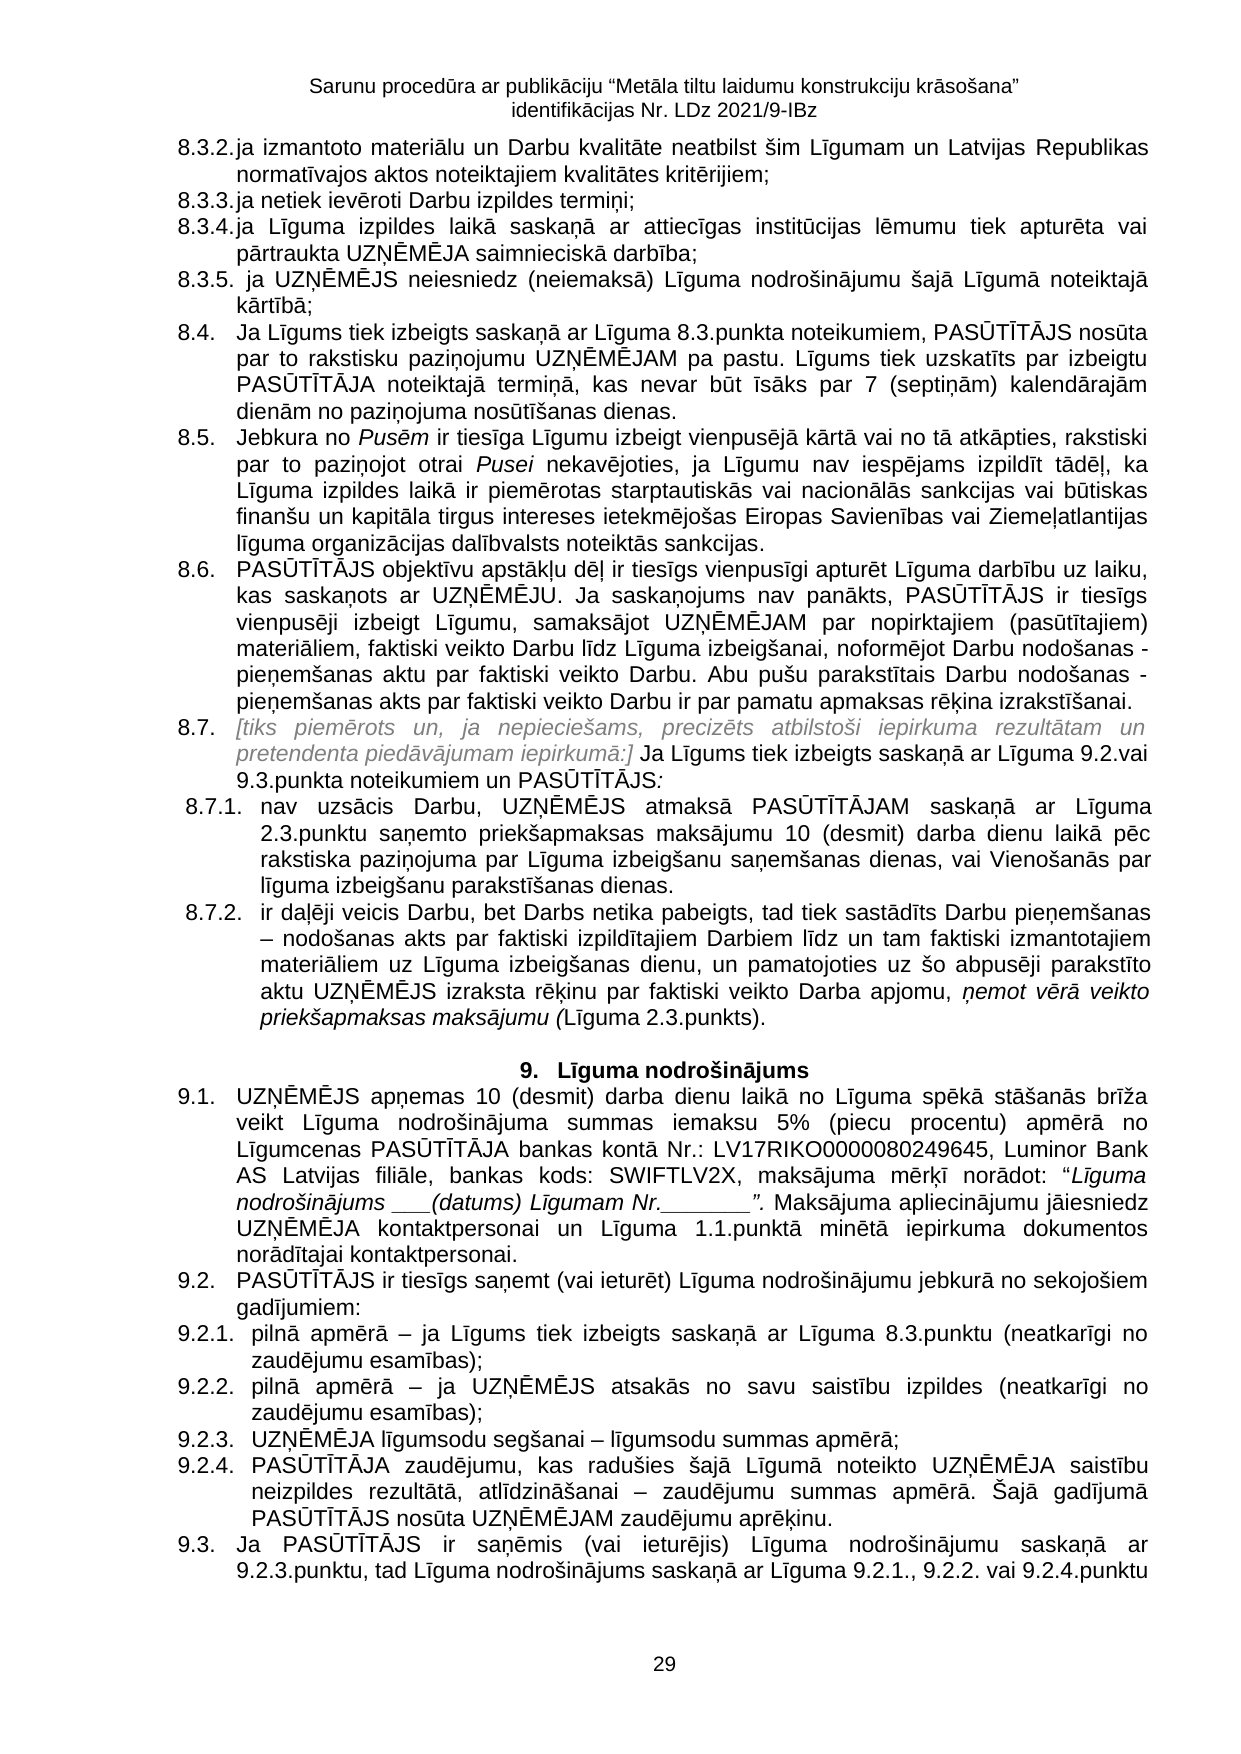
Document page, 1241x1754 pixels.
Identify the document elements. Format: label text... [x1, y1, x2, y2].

list ir daļēji veicis Darbu, bet Darbs netika pabeigts, tad tiek sastādīts Darbu pieņemšanas – nodošanas akts par faktiski izpildītajiem Darbiem līdz un tam faktiski izmantotajiem materiāliem uz Līguma izbeigšanas dienu, un pamatojoties uz šo abpusēji parakstīto aktu UZŅĒMĒJS izraksta rēķinu par faktiski veikto Darba apjomu, ņemot vērā veikto priekšapmaksas maksājumu (Līguma 2.3.punkts). [185, 898, 1152, 1030]
list PASŪTĪTĀJA zaudējumu, kas radušies šajā Līgumā noteikto UZŅĒMĒJA saistību neizpildes rezultātā, atlīdzināšanai – zaudējumu summas apmērā. Šajā gadījumā PASŪTĪTĀJS nosūta UZŅĒMĒJAM zaudējumu aprēķinu. [177, 1452, 1149, 1531]
list ja netiek ievēroti Darbu izpildes termiņi; [177, 187, 1149, 213]
list Jebkura no Pusēm ir tiesīga Līgumu izbeigt vienpusējā kārtā vai no tā atkāpties, rakstiski par to paziņojot otrai Pusei nekavējoties, ja Līgumu nav iespējams izpildīt tādēļ, ka Līguma izpildes laikā ir piemērotas starptautiskās vai nacionālās sankcijas vai būtiskas finanšu un kapitāla tirgus intereses ietekmējošas Eiropas Savienības vai Ziemeļatlantijas līguma organizācijas dalībvalsts noteiktās sankcijas. [177, 424, 1149, 556]
list [tiks piemērots un, ja nepieciešams, precizēts atbilstoši iepirkuma rezultātam un pretendenta piedāvājumam iepirkumā:] Ja Līgums tiek izbeigts saskaņā ar Līguma 9.2.vai 9.3.punkta noteikumiem un PASŪTĪTĀJS: [177, 714, 1149, 793]
list UZŅĒMĒJS apņemas 10 (desmit) darba dienu laikā no Līguma spēkā stāšanās brīža veikt Līguma nodrošinājuma summas iemaksu 5% (piecu procentu) apmērā no Līgumcenas PASŪTĪTĀJA bankas kontā Nr.: LV17RIKO0000080249645, Luminor Bank AS Latvijas filiāle, bankas kods: SWIFTLV2X, maksājuma mērķī norādot: “Līguma nodrošinājums ___(datums) Līgumam Nr._______”. Maksājuma apliecinājumu jāiesniedz uzņēmēja kontaktpersonai un Līguma 1.1.punktā minētā iepirkuma dokumentos norādītajai kontaktpersonai. [177, 1083, 1149, 1267]
list Līguma nodrošinājums [177, 1057, 1152, 1083]
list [177, 1531, 1149, 1584]
list PASŪTĪTĀJS ir tiesīgs saņemt (vai ieturēt) Līguma nodrošinājumu jebkurā no sekojošiem gadījumiem: [177, 1267, 1149, 1320]
list ja izmantoto materiālu un Darbu kvalitāte neatbilst šim Līgumam un Latvijas Republikas normatīvajos aktos noteiktajiem kvalitātes kritērijiem; [177, 134, 1149, 187]
list pilnā apmērā – ja UZŅĒMĒJS atsakās no savu saistību izpildes (neatkarīgi no zaudējumu esamības); [177, 1373, 1149, 1426]
list ja Līguma izpildes laikā saskaņā ar attiecīgas institūcijas lēmumu tiek apturēta vai pārtraukta UZŅĒMĒJA saimnieciskā darbība; [177, 213, 1149, 266]
list UZŅĒMĒJA līgumsodu segšanai – līgumsodu summas apmērā; [177, 1426, 1149, 1452]
list Ja Līgums tiek izbeigts saskaņā ar Līguma 8.3.punkta noteikumiem, PASŪTĪTĀJS nosūta par to rakstisku paziņojumu UZŅĒMĒJAM pa pastu. Līgums tiek uzskatīts par izbeigtu PASŪTĪTĀJA noteiktajā termiņā, kas nevar būt īsāks par 7 (septiņām) kalendārajām dienām no paziņojuma nosūtīšanas dienas. [177, 319, 1149, 424]
list nav uzsācis Darbu, UZŅĒMĒJS atmaksā PASŪTĪTĀJAM saskaņā ar Līguma 2.3.punktu saņemto priekšapmaksas maksājumu 10 (desmit) darba dienu laikā pēc rakstiska paziņojuma par Līguma izbeigšanu saņemšanas dienas, vai Vienošanās par līguma izbeigšanu parakstīšanas dienas. [185, 793, 1152, 898]
list pilnā apmērā – ja Līgums tiek izbeigts saskaņā ar Līguma 8.3.punktu (neatkarīgi no zaudējumu esamības); [177, 1320, 1149, 1373]
list ja UZŅĒMĒJS neiesniedz (neiemaksā) Līguma nodrošinājumu šajā Līgumā noteiktajā kārtībā; [177, 266, 1149, 319]
list PASŪTĪTĀJS objektīvu apstākļu dēļ ir tiesīgs vienpusīgi apturēt Līguma darbību uz laiku, kas saskaņots ar UZŅĒMĒJU. Ja saskaņojums nav panākts, PASŪTĪTĀJS ir tiesīgs vienpusēji izbeigt Līgumu, samaksājot UZŅĒMĒJAM par nopirktajiem (pasūtītajiem) materiāliem, faktiski veikto Darbu līdz Līguma izbeigšanai, noformējot Darbu nodošanas - pieņemšanas aktu par faktiski veikto Darbu. Abu pušu parakstītais Darbu nodošanas - pieņemšanas akts par faktiski veikto Darbu ir par pamatu apmaksas rēķina izrakstīšanai. [177, 556, 1149, 714]
